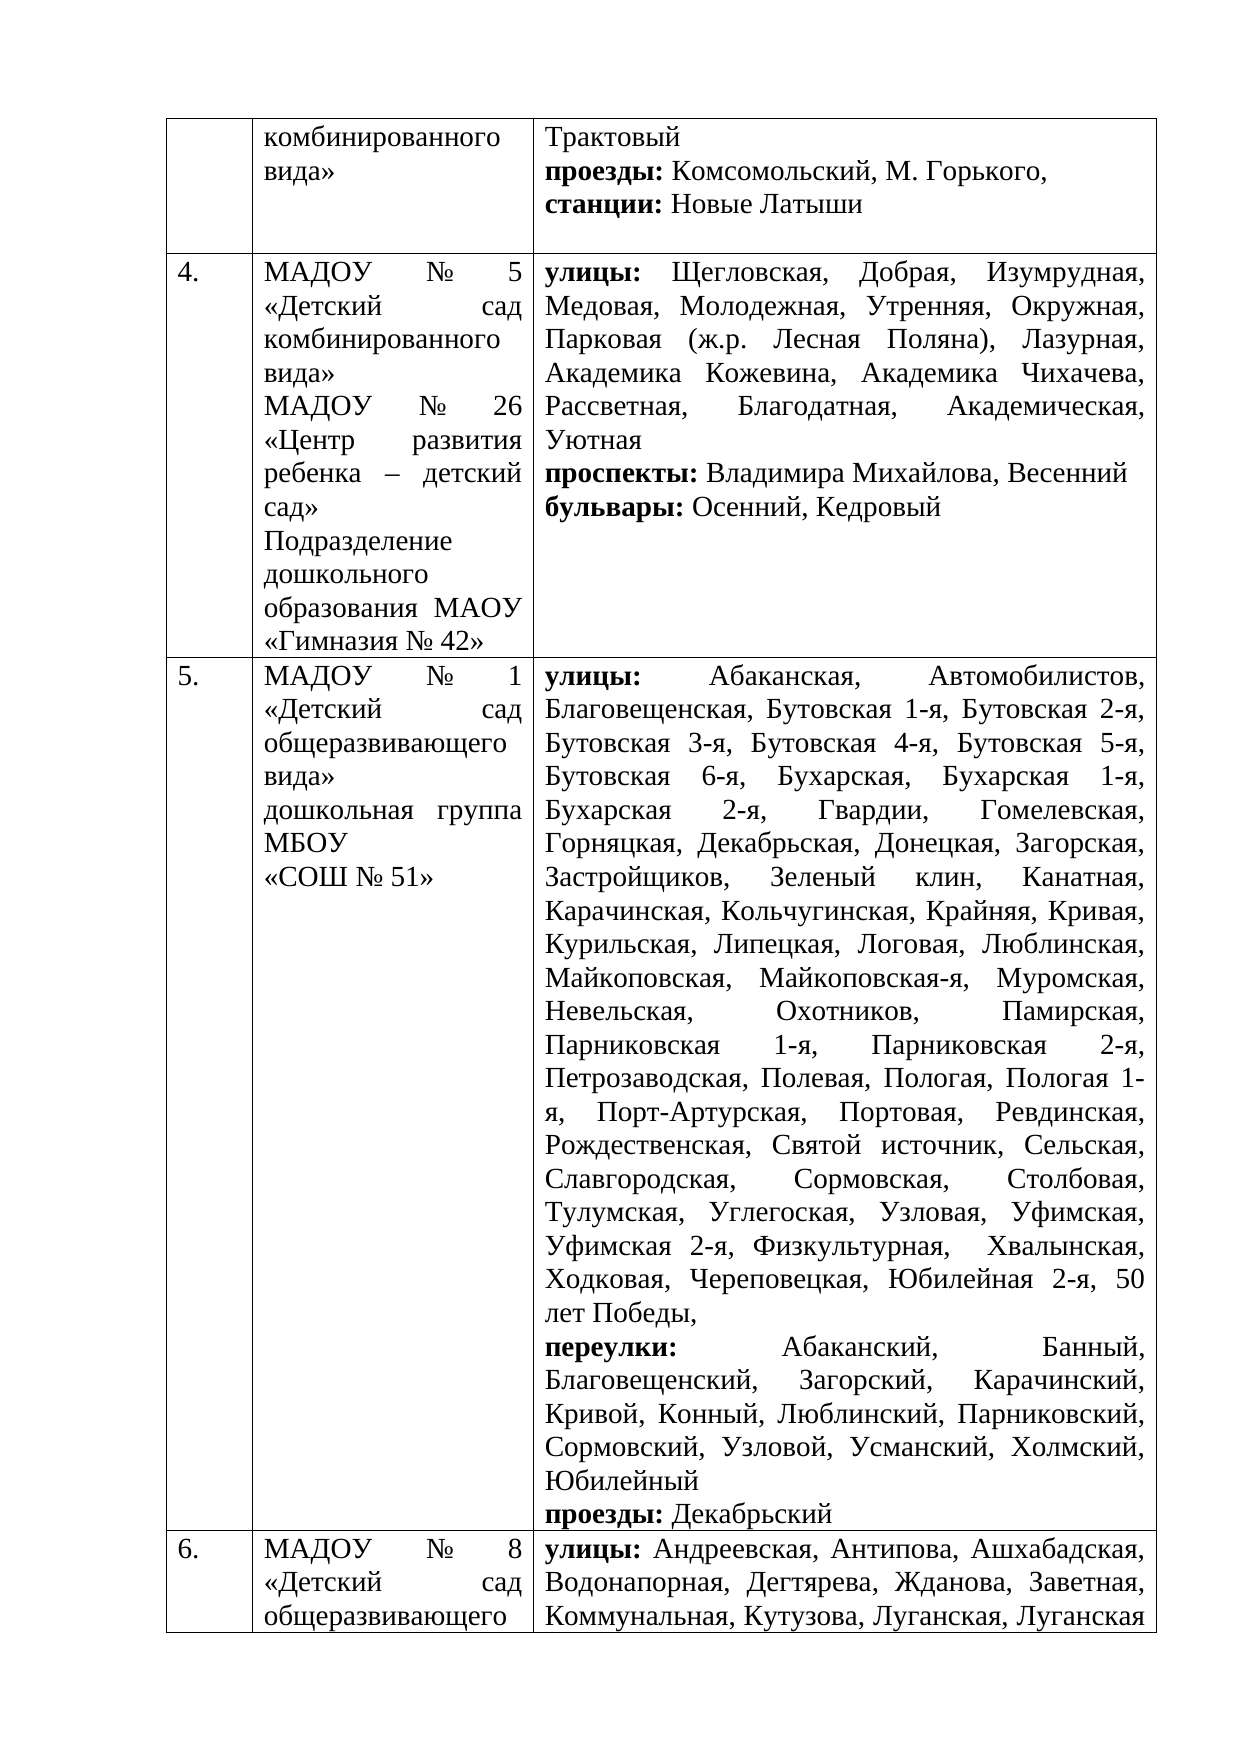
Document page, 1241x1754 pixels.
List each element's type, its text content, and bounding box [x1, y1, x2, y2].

table_cell МАДОУ № 1 «Детский сад общеразвивающего вида» дошкольная группа МБОУ «СОШ № 51» [253, 658, 533, 1530]
table_cell 6. [167, 1531, 252, 1632]
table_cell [534, 119, 1156, 253]
table_cell улицы: Щегловская, Добрая, Изумрудная, Медовая, Молодежная, Утренняя, Окружная, Парковая (ж.р. Лесная Поляна), Лазурная, Академика Кожевина, Академика Чихачева, Рассветная, Благодатная, Академическая, Уютная проспекты: Владимира Михайлова, Весенний бульвары: Осенний, Кедровый [534, 254, 1156, 657]
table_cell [534, 1531, 1156, 1632]
table_cell 4. [167, 254, 252, 657]
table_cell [253, 1531, 533, 1632]
table_cell 3. [167, 119, 252, 253]
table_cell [253, 119, 533, 253]
table_cell МАДОУ № 5 «Детский сад комбинированного вида» МАДОУ № 26 «Центр развития ребенка – детский сад» Подразделение дошкольного образования МАОУ «Гимназия № 42» [253, 254, 533, 657]
table_cell улицы: Абаканская, Автомобилистов, Благовещенская, Бутовская 1-я, Бутовская 2-я, Бутовская 3-я, Бутовская 4-я, Бутовская 5-я, Бутовская 6-я, Бухарская, Бухарская 1-я, Бухарская 2-я, Гвардии, Гомелевская, Горняцкая, Декабрьская, Донецкая, Загорская, Застройщиков, Зеленый клин, Канатная, Карачинская, Кольчугинская, Крайняя, Кривая, Курильская, Липецкая, Логовая, Люблинская, Майкоповская, Майкоповская-я, Муромская, Невельская, Охотников, Памирская, Парниковская 1-я, Парниковская 2-я, Петрозаводская, Полевая, Пологая, Пологая 1-я, Порт-Артурская, Портовая, Ревдинская, Рождественская, Святой источник, Сельская, Славгородская, Сормовская, Столбовая, Тулумская, Углегоская, Узловая, Уфимская, Уфимская 2-я, Физкультурная, Хвалынская, Ходковая, Череповецкая, Юбилейная 2-я, 50 лет Победы, переулки: Абаканский, Банный, Благовещенский, Загорский, Карачинский, Кривой, Конный, Люблинский, Парниковский, Сормовский, Узловой, Усманский, Холмский, Юбилейный проезды: Декабрьский [534, 658, 1156, 1530]
table_cell 5. [167, 658, 252, 1530]
